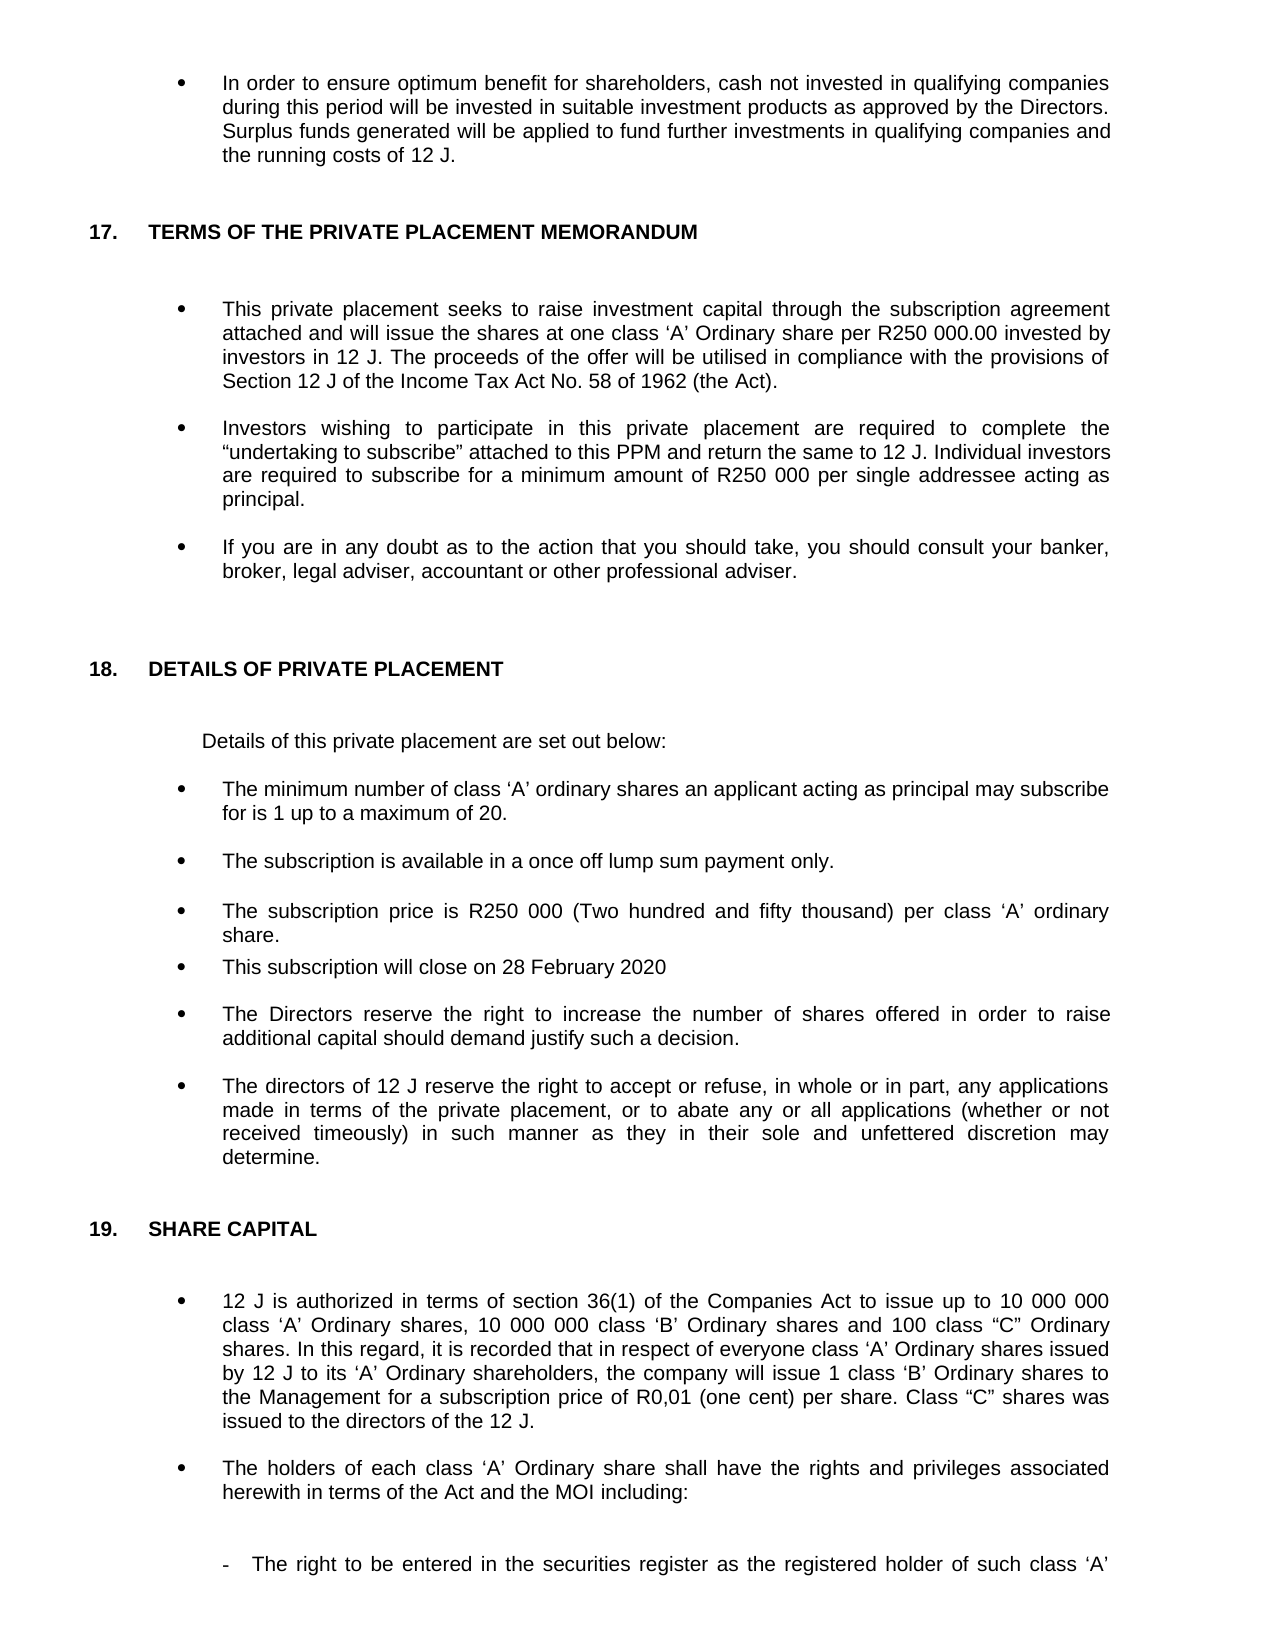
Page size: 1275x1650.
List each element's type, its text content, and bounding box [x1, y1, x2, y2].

list 12 J is authorized in terms of section 36(1) of the Companies Act to issue up to 10 000 000 class ‘A’ Ordinary shares, 10 000 000 class ‘B’ Ordinary shares and 100 class “C” Ordinary shares. In this regard, it is recorded that in respect of everyone class ‘A’ Ordinary shares issued by 12 J to its ‘A’ Ordinary shareholders, the company will issue 1 class ‘B’ Ordinary shares to the Management for a subscription price of R0,01 (one cent) per share. Class “C” shares was issued to the directors of the 12 J. [178, 1288, 1111, 1432]
subtitle SHARE CAPITAL [89, 1217, 1111, 1241]
text Details of this private placement are set out below: [202, 729, 1111, 753]
list In order to ensure optimum benefit for shareholders, cash not invested in qualifying companies during this period will be invested in suitable investment products as approved by the Directors. Surplus funds generated will be applied to fund further investments in qualifying companies and the running costs of 12 J. [178, 71, 1111, 167]
list The holders of each class ‘A’ Ordinary share shall have the rights and privileges associated herewith in terms of the Act and the MOI including: [178, 1457, 1111, 1504]
list The subscription is available in a once off lump sum payment only. [178, 849, 1111, 873]
subtitle DETAILS OF PRIVATE PLACEMENT [89, 657, 1111, 681]
list The directors of 12 J reserve the right to accept or refuse, in whole or in part, any applications made in terms of the private placement, or to abate any or all applications (whether or not received timeously) in such manner as they in their sole and unfettered discretion may determine. [178, 1074, 1111, 1168]
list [222, 1552, 1111, 1576]
list The subscription price is R250 000 (Two hundred and fifty thousand) per class ‘A’ ordinary share. [178, 899, 1111, 947]
list The Directors reserve the right to increase the number of shares offered in order to raise additional capital should demand justify such a decision. [178, 1003, 1111, 1050]
list This subscription will close on 28 February 2020 [178, 955, 1111, 979]
list The minimum number of class ‘A’ ordinary shares an applicant acting as principal may subscribe for is 1 up to a maximum of 20. [178, 777, 1111, 825]
list If you are in any doubt as to the action that you should take, you should consult your banker, broker, legal adviser, accountant or other professional adviser. [178, 536, 1111, 583]
list This private placement seeks to raise investment capital through the subscription agreement attached and will issue the shares at one class ‘A’ Ordinary share per R250 000.00 invested by investors in 12 J. The proceeds of the offer will be utilised in compliance with the provisions of Section 12 J of the Income Tax Act No. 58 of 1962 (the Act). [178, 297, 1111, 393]
list Investors wishing to participate in this private placement are required to complete the “undertaking to subscribe” attached to this PPM and return the same to 12 J. Individual investors are required to subscribe for a minimum amount of R250 000 per single addressee acting as principal. [178, 417, 1111, 511]
subtitle TERMS OF THE PRIVATE PLACEMENT MEMORANDUM [89, 219, 1111, 243]
